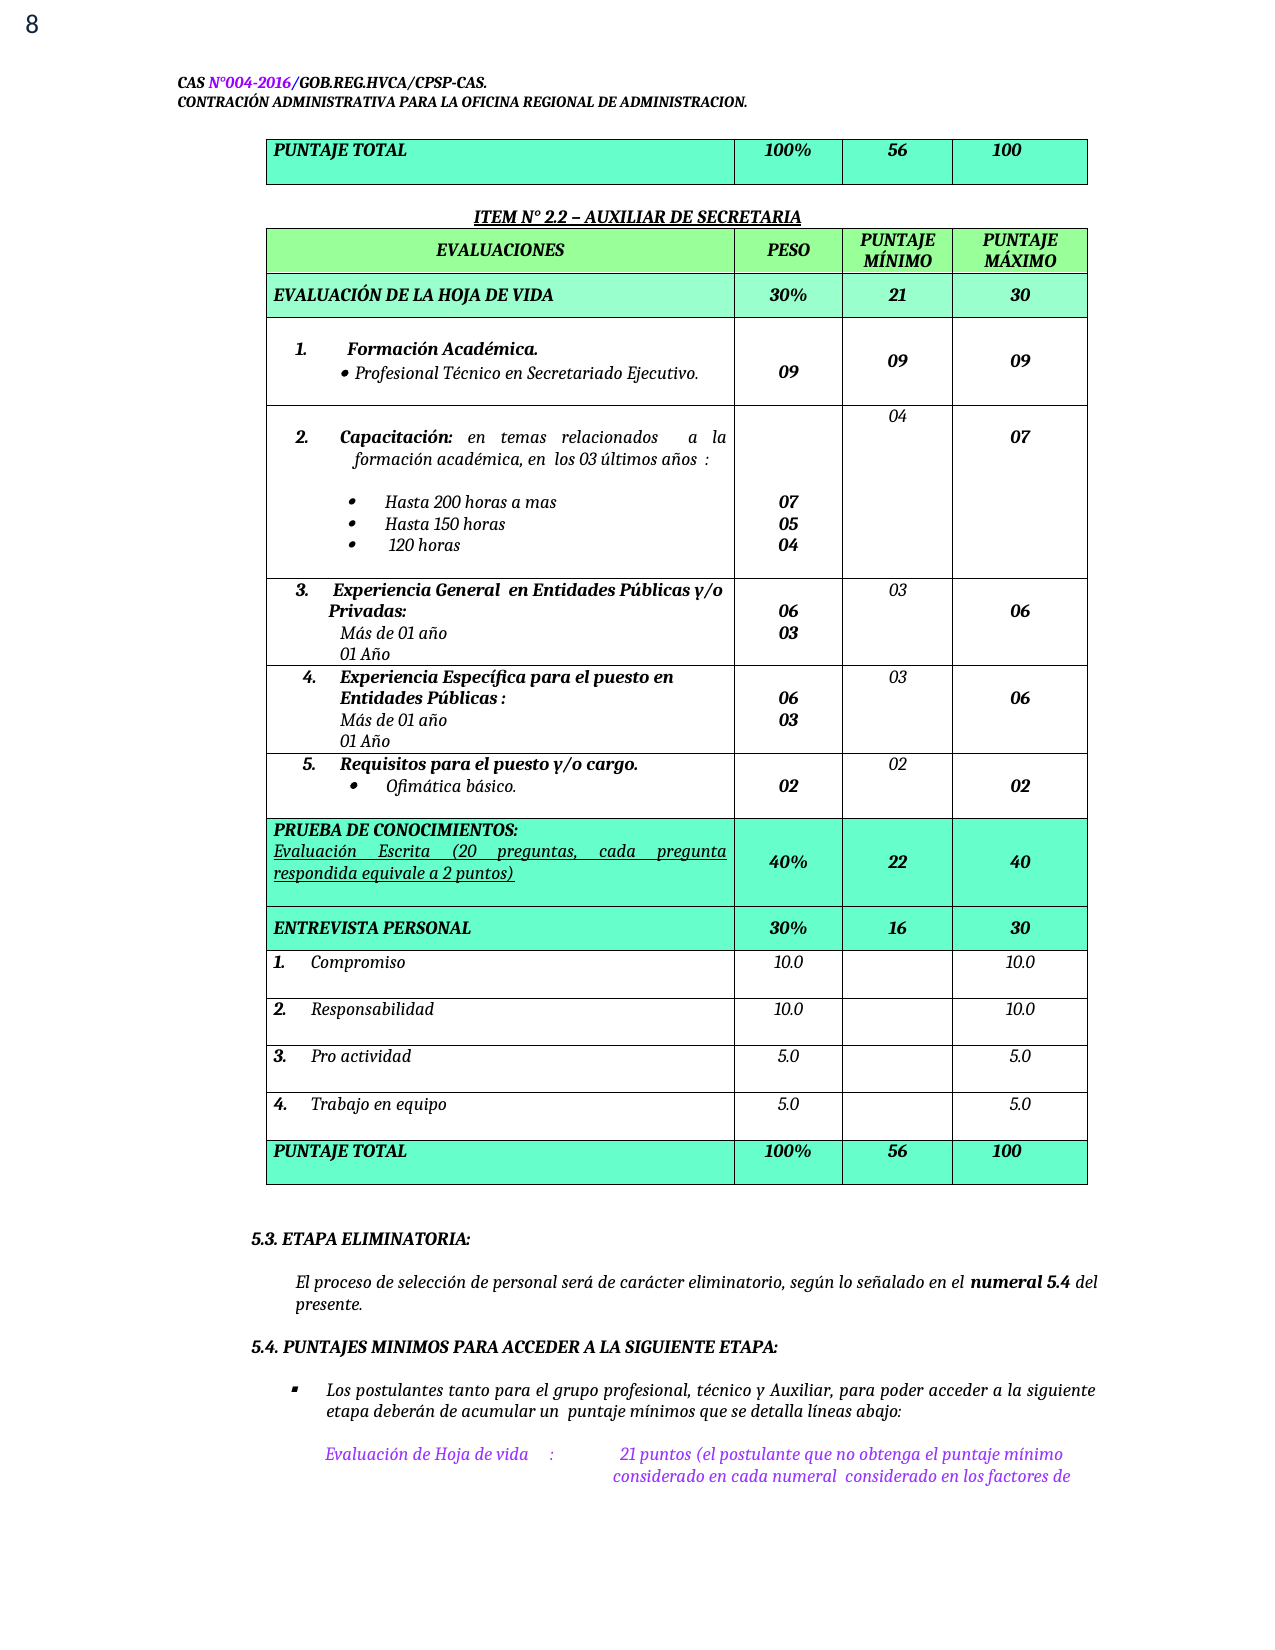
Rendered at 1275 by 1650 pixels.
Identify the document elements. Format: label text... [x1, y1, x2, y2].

table_cell 40% [735, 819, 842, 906]
table_cell 06 03 [735, 666, 842, 753]
text ITEM N° 2.2 – AUXILIAR DE SECRETARIA [177, 206, 1098, 228]
table_cell 56 [843, 1141, 952, 1184]
table_cell 56 [843, 140, 952, 184]
table_header EVALUACIONES [267, 229, 734, 272]
table_cell Pro actividad [267, 1046, 734, 1092]
table_cell 07 05 04 [735, 406, 842, 578]
text El proceso de selección de personal será de carácter eliminatorio, según lo señalado en el numeral 5.4 del presente. [295, 1271, 1098, 1314]
table_cell 5.0 [953, 1046, 1087, 1092]
table_cell [843, 999, 952, 1045]
table_cell Capacitación: en temas relacionados a la formación académica, en los 03 últimos años : Hasta 200 horas a mas Hasta 150 horas 120 horas [267, 406, 734, 578]
table_cell 06 03 [735, 579, 842, 665]
table_cell 09 [735, 318, 842, 404]
table_cell 06 [953, 579, 1087, 665]
table_cell 03 [843, 666, 952, 753]
table_cell Compromiso [267, 951, 734, 998]
table_cell 03 [843, 579, 952, 665]
table_header PUNTAJE MÁXIMO [953, 229, 1087, 272]
table_cell [843, 951, 952, 998]
table_cell 100% [735, 140, 842, 184]
table_cell 10.0 [953, 999, 1087, 1045]
table_cell ENTREVISTA PERSONAL [267, 907, 734, 950]
table_cell 30% [735, 274, 842, 317]
table_cell Experiencia Específica para el puesto en Entidades Públicas : Más de 01 año 01 Año [267, 666, 734, 753]
table_cell 40 [953, 819, 1087, 906]
table_cell 100 [953, 1141, 1087, 1184]
list Los postulantes tanto para el grupo profesional, técnico y Auxiliar, para poder acceder a la siguiente etapa deberán de acumular un puntaje mínimos que se detalla líneas abajo: [288, 1379, 1098, 1422]
table_cell PUNTAJE TOTAL [267, 1141, 734, 1184]
table_cell Experiencia General en Entidades Públicas y/o Privadas: Más de 01 año 01 Año [267, 579, 734, 665]
table_cell 30 [953, 274, 1087, 317]
table_cell [843, 1046, 952, 1092]
table_cell [843, 1093, 952, 1139]
table_cell 5.0 [735, 1093, 842, 1139]
table_cell PRUEBA DE CONOCIMIENTOS: Evaluación Escrita (20 preguntas, cada pregunta respondida equivale a 2 puntos) [267, 819, 734, 906]
text 5.3. ETAPA ELIMINATORIA: [251, 1228, 1098, 1250]
table_cell 09 [953, 318, 1087, 404]
table_header PESO [735, 229, 842, 272]
table_header PUNTAJE MÍNIMO [843, 229, 952, 272]
table_cell 06 [953, 666, 1087, 753]
table_cell 22 [843, 819, 952, 906]
text Evaluación de Hoja de vida : 21 puntos (el postulante que no obtenga el puntaje mínimo [251, 1444, 1098, 1466]
text considerado en cada numeral considerado en los factores de [251, 1466, 1098, 1487]
table_cell 30% [735, 907, 842, 950]
table_cell 02 [843, 754, 952, 818]
table_cell 02 [735, 754, 842, 818]
table_cell 10.0 [735, 951, 842, 998]
table_cell 10.0 [735, 999, 842, 1045]
table_cell 04 [843, 406, 952, 578]
table_cell 5.0 [953, 1093, 1087, 1139]
table_cell 07 [953, 406, 1087, 578]
table_cell Responsabilidad [267, 999, 734, 1045]
table_cell 5.0 [735, 1046, 842, 1092]
table_cell Trabajo en equipo [267, 1093, 734, 1139]
table_cell 10.0 [953, 951, 1087, 998]
table_cell 100% [735, 1141, 842, 1184]
table_cell Requisitos para el puesto y/o cargo. Ofimática básico. [267, 754, 734, 818]
table_cell PUNTAJE TOTAL [267, 140, 734, 184]
table_cell EVALUACIÓN DE LA HOJA DE VIDA [267, 274, 734, 317]
table_cell 02 [953, 754, 1087, 818]
table_cell 30 [953, 907, 1087, 950]
text 5.4. PUNTAJES MINIMOS PARA ACCEDER A LA SIGUIENTE ETAPA: [251, 1336, 1098, 1358]
table_cell 21 [843, 274, 952, 317]
table_cell 09 [843, 318, 952, 404]
table_cell Formación Académica. Profesional Técnico en Secretariado Ejecutivo. [267, 318, 734, 404]
table_cell 16 [843, 907, 952, 950]
table_cell 100 [953, 140, 1087, 184]
